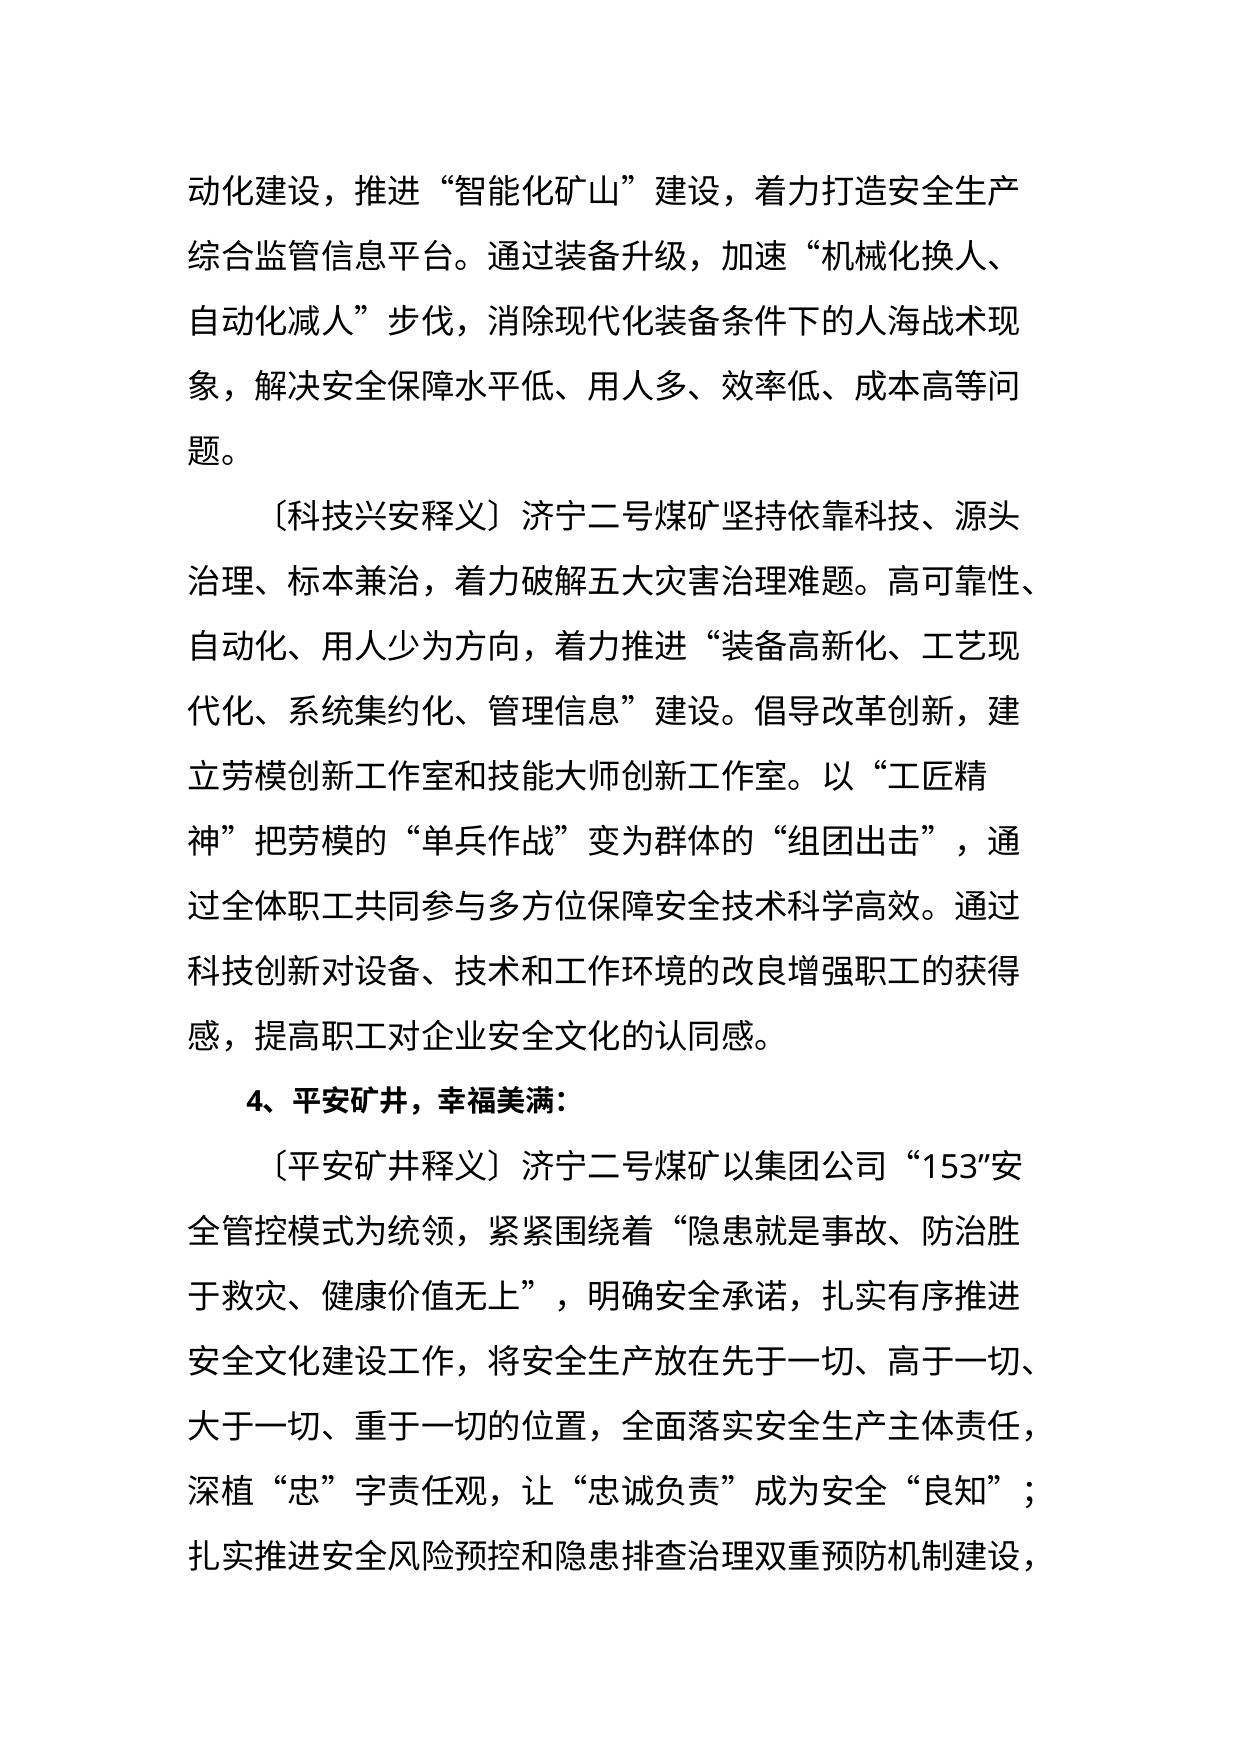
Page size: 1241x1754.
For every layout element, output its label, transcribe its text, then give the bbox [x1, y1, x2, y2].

text 4、平安矿井，幸福美满： [187, 1066, 1053, 1131]
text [187, 1131, 1053, 1586]
text 〔科技兴安释义〕济宁二号煤矿坚持依靠科技、源头治理、标本兼治，着力破解五大灾害治理难题。高可靠性、自动化、用人少为方向，着力推进“装备高新化、工艺现代化、系统集约化、管理信息”建设。倡导改革创新，建立劳模创新工作室和技能大师创新工作室。以“工匠精神”把劳模的“单兵作战”变为群体的“组团出击”，通过全体职工共同参与多方位保障安全技术科学高效。通过科技创新对设备、技术和工作环境的改良增强职工的获得感，提高职工对企业安全文化的认同感。 [187, 481, 1053, 1066]
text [187, 156, 1053, 481]
